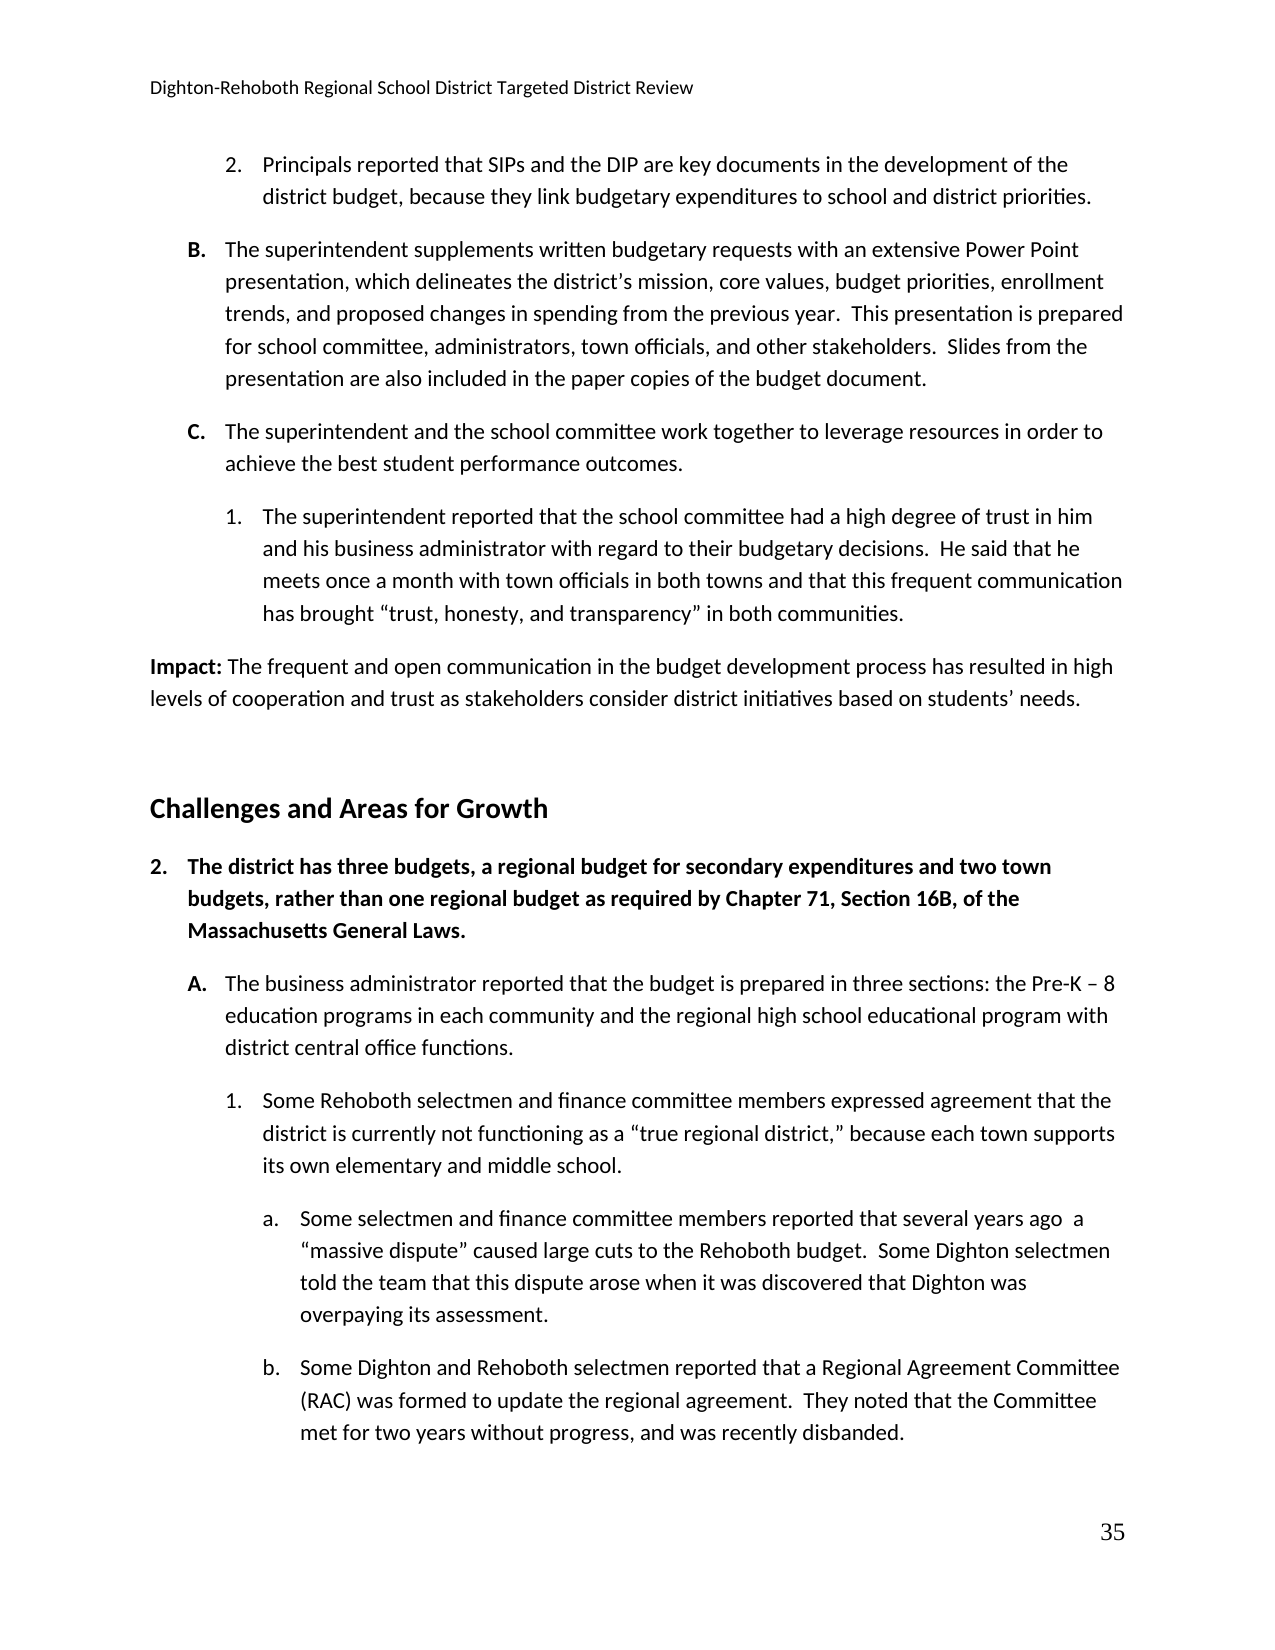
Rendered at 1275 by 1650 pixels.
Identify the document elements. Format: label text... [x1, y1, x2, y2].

list The superintendent reported that the school committee had a high degree of trust in him and his business administrator with regard to their budgetary decisions. He said that he meets once a month with town officials in both towns and that this frequent communication has brought “trust, honesty, and transparency” in both communities. [225, 502, 1125, 627]
list Some Rehoboth selectmen and finance committee members expressed agreement that the district is currently not functioning as a “true regional district,” because each town supports its own elementary and middle school. [225, 1087, 1125, 1179]
text A. The business administrator reported that the budget is prepared in three sections: the Pre-K – 8 education programs in each community and the regional high school educational program with district central office functions. [187, 969, 1125, 1062]
text 2. Principals reported that SIPs and the DIP are key documents in the development of the district budget, because they link budgetary expenditures to school and district priorities. [225, 150, 1125, 210]
list The superintendent and the school committee work together to leverage resources in order to achieve the best student performance outcomes. [187, 417, 1125, 477]
list The superintendent supplements written budgetary requests with an extensive Power Point presentation, which delineates the district’s mission, core values, budget priorities, enrollment trends, and proposed changes in spending from the previous year. This presentation is prepared for school committee, administrators, town officials, and other stakeholders. Slides from the presentation are also included in the paper copies of the budget document. [187, 235, 1125, 392]
text Impact: The frequent and open communication in the budget development process has resulted in high levels of cooperation and trust as stakeholders consider district initiatives based on students’ needs. [150, 652, 1125, 712]
text Challenges and Areas for Growth [150, 790, 1125, 826]
text 2. The district has three budgets, a regional budget for secondary expenditures and two town budgets, rather than one regional budget as required by Chapter 71, Section 16B, of the Massachusetts General Laws. [150, 852, 1125, 944]
list Some selectmen and finance committee members reported that several years ago a “massive dispute” caused large cuts to the Rehoboth budget. Some Dighton selectmen told the team that this dispute arose when it was discovered that Dighton was overpaying its assessment. [262, 1204, 1125, 1328]
list Some Dighton and Rehoboth selectmen reported that a Regional Agreement Committee (RAC) was formed to update the regional agreement. They noted that the Committee met for two years without progress, and was recently disbanded. [262, 1353, 1125, 1446]
